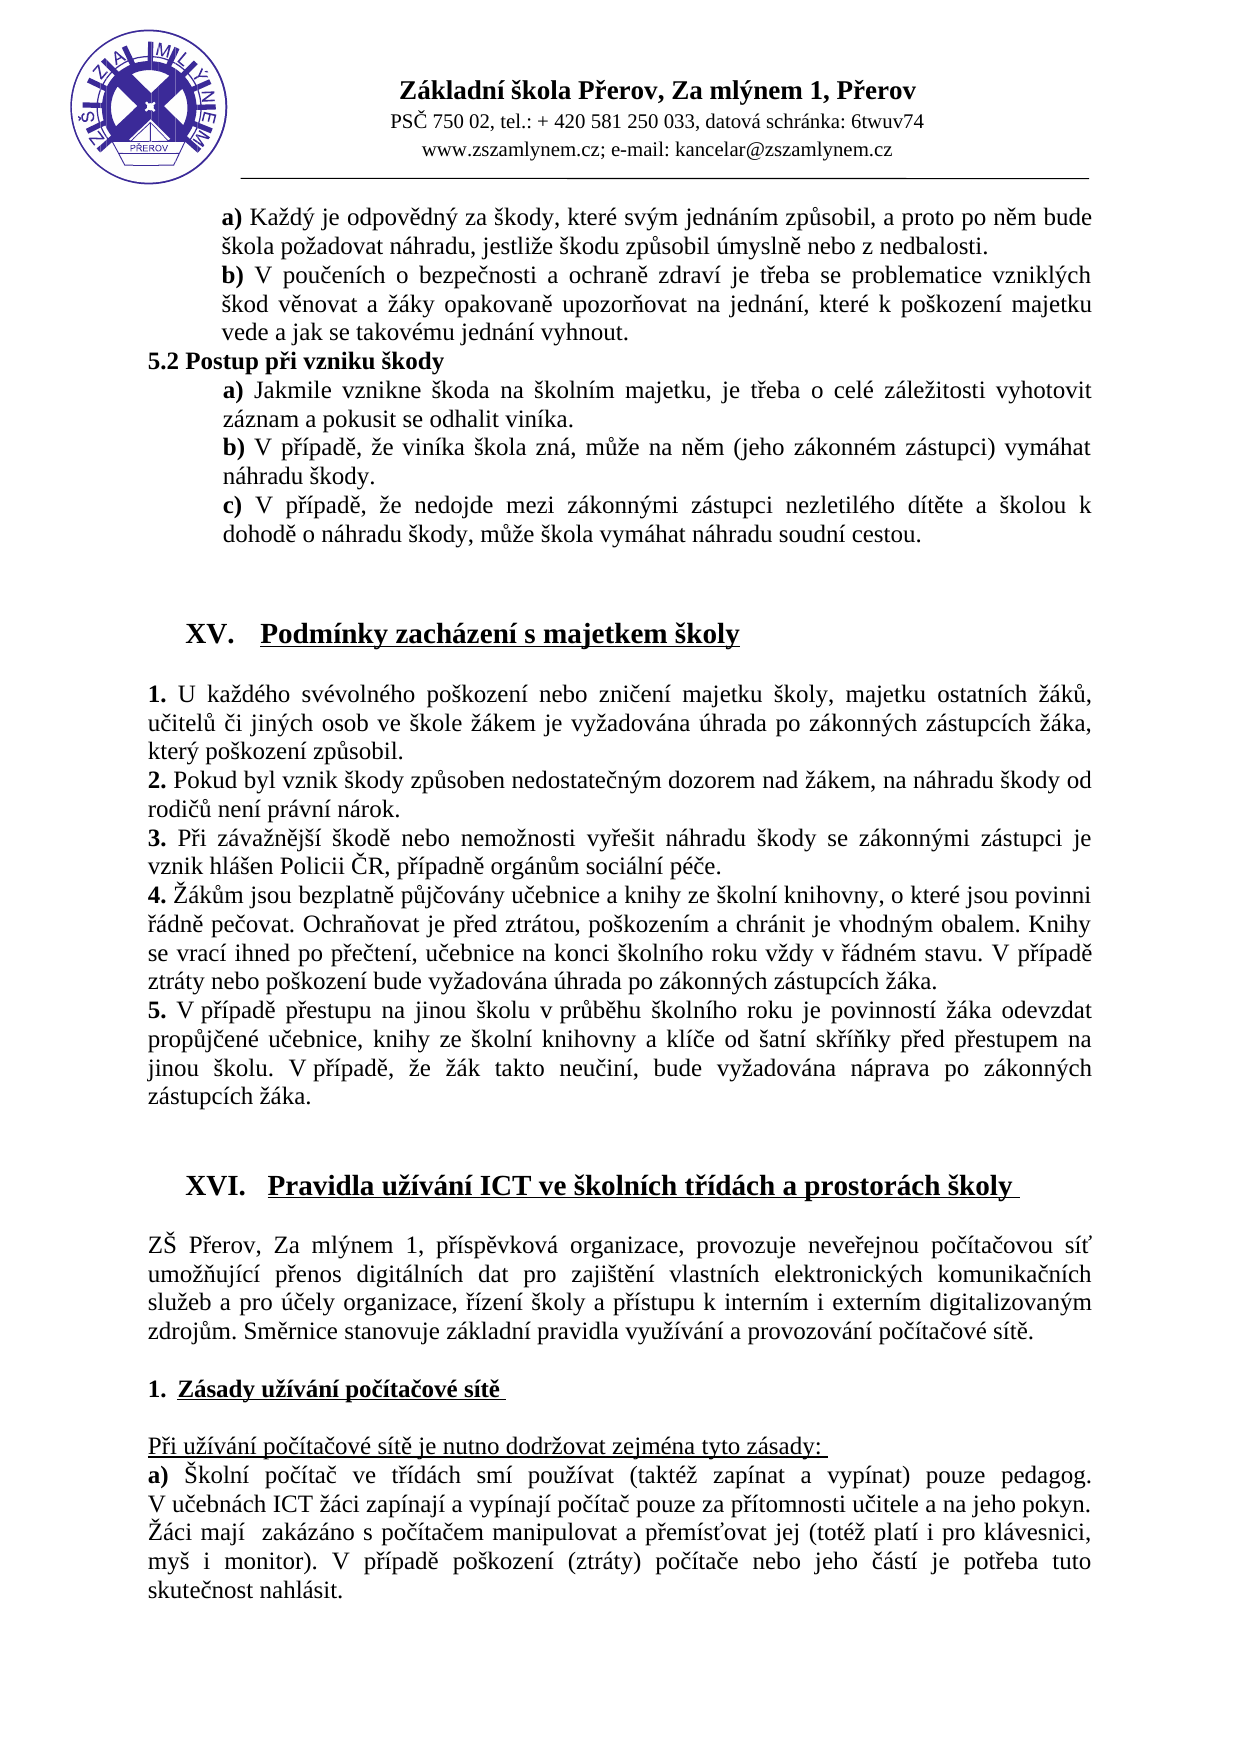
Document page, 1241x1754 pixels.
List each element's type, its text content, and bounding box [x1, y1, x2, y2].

text a) Každý je odpovědný za škody, které svým jednáním způsobil, a proto po něm bude škola požadovat náhradu, jestliže škodu způsobil úmyslně nebo z nedbalosti. [221, 202, 1093, 260]
list Pravidla užívání ICT ve školních třídách a prostorách školy [185, 1168, 1093, 1201]
text ZŠ Přerov, Za mlýnem 1, příspěvková organizace, provozuje neveřejnou počítačovou síť umožňující přenos digitálních dat pro zajištění vlastních elektronických komunikačních služeb a pro účely organizace, řízení školy a přístupu k interním i externím digitalizovaným zdrojům. Směrnice stanovuje základní pravidla využívání a provozování počítačové sítě. [148, 1230, 1093, 1345]
text 2. Pokud byl vznik škody způsoben nedostatečným dozorem nad žákem, na náhradu škody od rodičů není právní nárok. [148, 765, 1093, 823]
text 5. V případě přestupu na jinou školu v průběhu školního roku je povinností žáka odevzdat propůjčené učebnice, knihy ze školní knihovny a klíče od šatní skříňky před přestupem na jinou školu. V případě, že žák takto neučiní, bude vyžadována náprava po zákonných zástupcích žáka. [148, 995, 1093, 1110]
text 3. Při závažnější škodě nebo nemožnosti vyřešit náhradu škody se zákonnými zástupci je vznik hlášen Policii ČR, případně orgánům sociální péče. [148, 823, 1093, 880]
text Při užívání počítačové sítě je nutno dodržovat zejména tyto zásady: [148, 1431, 1093, 1460]
text a) Školní počítač ve třídách smí používat (taktéž zapínat a vypínat) pouze pedagog. V učebnách ICT žáci zapínají a vypínají počítač pouze za přítomnosti učitele a na jeho pokyn. Žáci mají zakázáno s počítačem manipulovat a přemísťovat jej (totéž platí i pro klávesnici, myš i monitor). V případě poškození (ztráty) počítače nebo jeho částí je potřeba tuto skutečnost nahlásit. [148, 1460, 1093, 1604]
text b) V případě, že viníka škola zná, může na něm (jeho zákonném zástupci) vymáhat náhradu škody. [223, 432, 1093, 490]
text 1. U každého svévolného poškození nebo zničení majetku školy, majetku ostatních žáků, učitelů či jiných osob ve škole žákem je vyžadována úhrada po zákonných zástupcích žáka, který poškození způsobil. [148, 679, 1093, 765]
text 4. Žákům jsou bezplatně půjčovány učebnice a knihy ze školní knihovny, o které jsou povinni řádně pečovat. Ochraňovat je před ztrátou, poškozením a chránit je vhodným obalem. Knihy se vrací ihned po přečtení, učebnice na konci školního roku vždy v řádném stavu. V případě ztráty nebo poškození bude vyžadována úhrada po zákonných zástupcích žáka. [148, 880, 1093, 995]
list Podmínky zacházení s majetkem školy [185, 617, 1093, 650]
text a) Jakmile vznikne škoda na školním majetku, je třeba o celé záležitosti vyhotovit záznam a pokusit se odhalit viníka. [223, 375, 1093, 432]
text c) V případě, že nedojde mezi zákonnými zástupci nezletilého dítěte a školou k dohodě o náhradu škody, může škola vymáhat náhradu soudní cestou. [223, 490, 1093, 547]
list Zásady užívání počítačové sítě [148, 1374, 1093, 1402]
text 5.2 Postup při vzniku škody [148, 346, 1093, 375]
text b) V poučeních o bezpečnosti a ochraně zdraví je třeba se problematice vzniklých škod věnovat a žáky opakovaně upozorňovat na jednání, které k poškození majetku vede a jak se takovému jednání vyhnout. [221, 260, 1093, 346]
